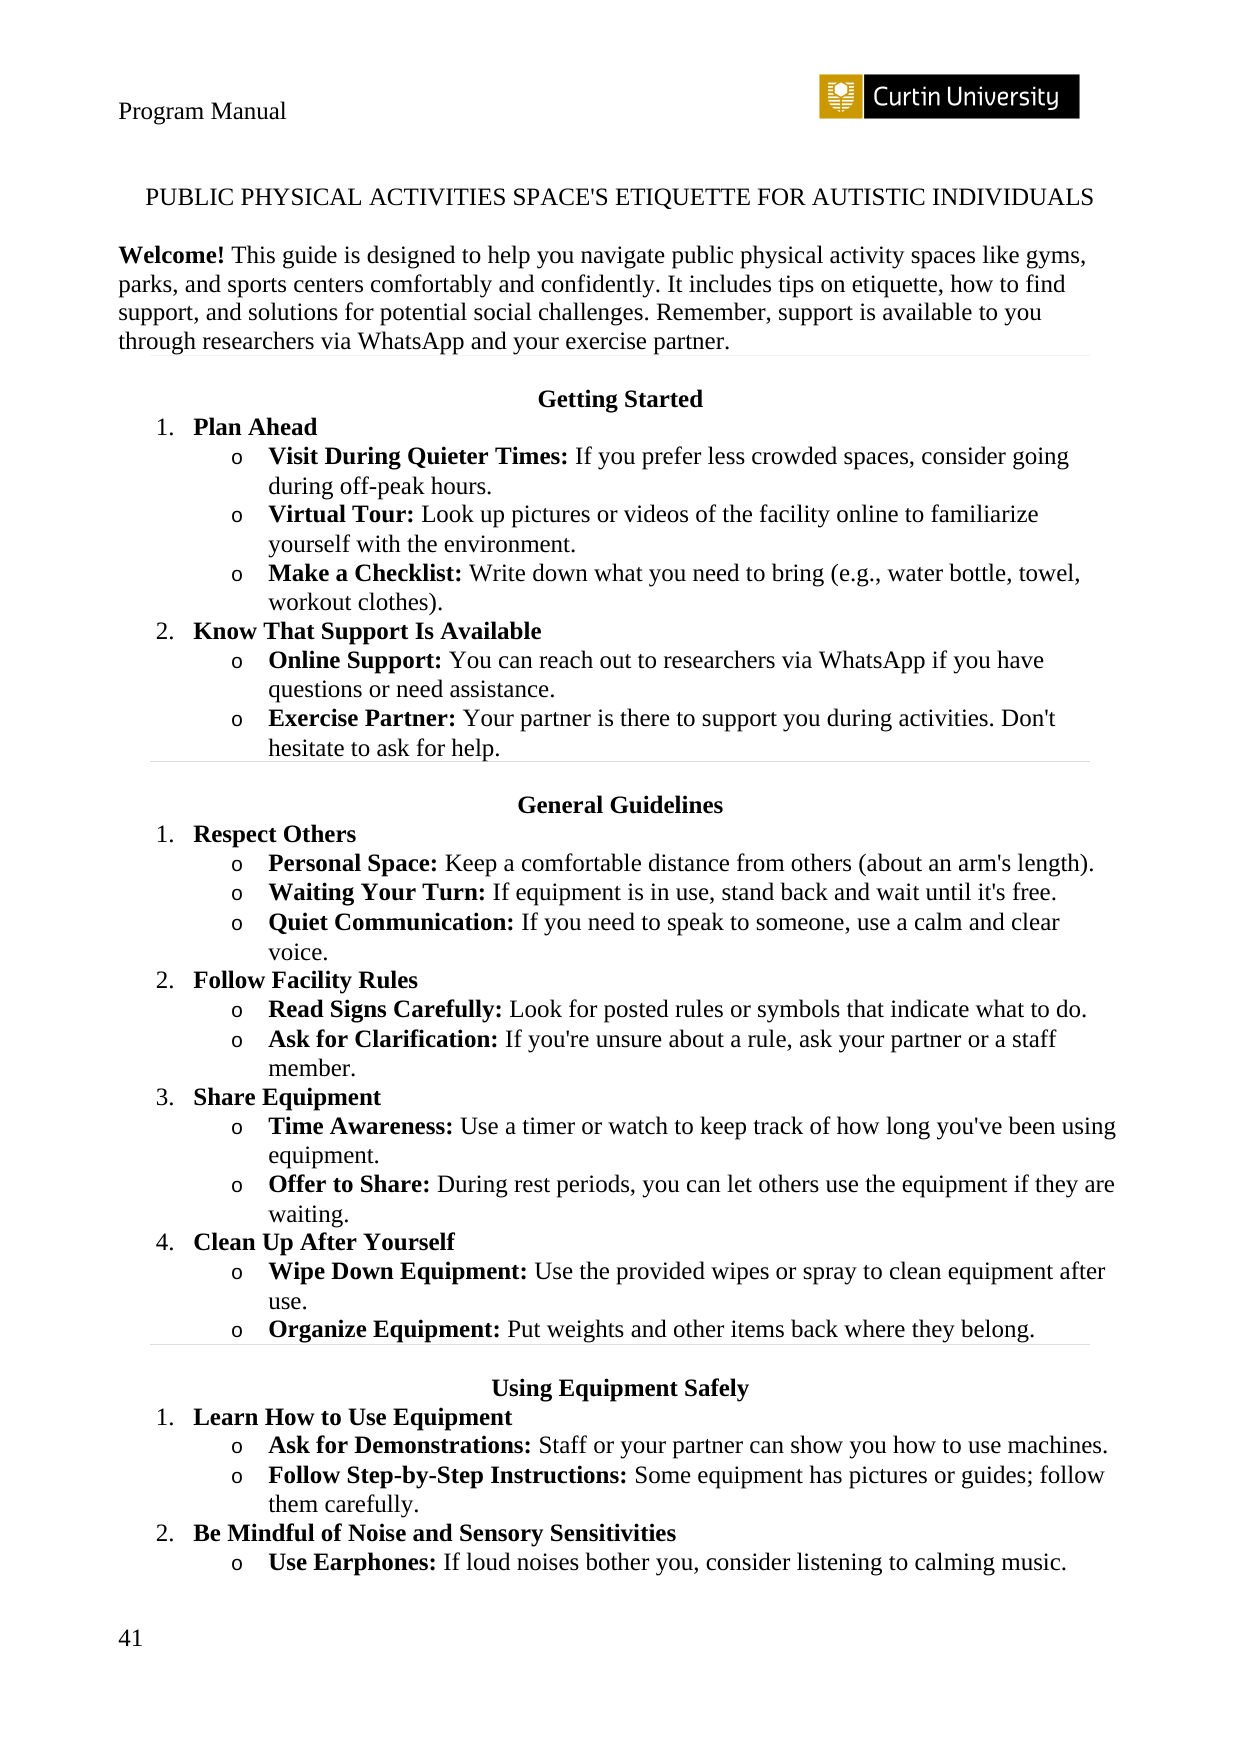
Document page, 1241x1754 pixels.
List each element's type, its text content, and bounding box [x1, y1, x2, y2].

list Offer to Share: During rest periods, you can let others use the equipment if they are waiting. [231, 1169, 1122, 1227]
list Respect Others [156, 819, 1122, 848]
list Clean Up After Yourself [156, 1227, 1122, 1256]
list Know That Support Is Available [156, 616, 1122, 645]
list Personal Space: Keep a comfortable distance from others (about an arm's length). [231, 848, 1122, 877]
list Waiting Your Turn: If equipment is in use, stand back and wait until it's free. [231, 877, 1122, 907]
list Organize Equipment: Put weights and other items back where they belong. [231, 1314, 1122, 1344]
list Follow Facility Rules [156, 965, 1122, 994]
list Online Support: You can reach out to researchers via WhatsApp if you have questions or need assistance. [231, 645, 1122, 703]
list Virtual Tour: Look up pictures or videos of the facility online to familiarize yourself with the environment. [231, 499, 1122, 558]
list Follow Step-by-Step Instructions: Some equipment has pictures or guides; follow them carefully. [231, 1460, 1122, 1518]
text PUBLIC PHYSICAL ACTIVITIES SPACE'S ETIQUETTE FOR AUTISTIC INDIVIDUALS [118, 182, 1122, 211]
list Visit During Quieter Times: If you prefer less crowded spaces, consider going during off-peak hours. [231, 441, 1122, 499]
text Welcome! This guide is designed to help you navigate public physical activity spaces like gyms, parks, and sports centers comfortably and confidently. It includes tips on etiquette, how to find support, and solutions for potential social challenges. Remember, support is available to you through researchers via WhatsApp and your exercise partner. [118, 240, 1122, 355]
list Use Earphones: If loud noises bother you, consider listening to calming music. [231, 1547, 1122, 1577]
list Make a Checklist: Write down what you need to bring (e.g., water bottle, towel, workout clothes). [231, 558, 1122, 616]
list Be Mindful of Noise and Sensory Sensitivities [156, 1518, 1122, 1547]
text General Guidelines [118, 790, 1122, 819]
list Wipe Down Equipment: Use the provided wipes or spray to clean equipment after use. [231, 1256, 1122, 1314]
list Time Awareness: Use a timer or watch to keep track of how long you've been using equipment. [231, 1111, 1122, 1169]
list Exercise Partner: Your partner is there to support you during activities. Don't hesitate to ask for help. [231, 703, 1122, 762]
list Learn How to Use Equipment [156, 1402, 1122, 1430]
text Using Equipment Safely [118, 1373, 1122, 1402]
text Getting Started [118, 384, 1122, 412]
picture [818, 73, 1081, 120]
list Read Signs Carefully: Look for posted rules or symbols that indicate what to do. [231, 994, 1122, 1024]
list Quiet Communication: If you need to speak to someone, use a calm and clear voice. [231, 907, 1122, 965]
list Share Equipment [156, 1082, 1122, 1111]
list Ask for Demonstrations: Staff or your partner can show you how to use machines. [231, 1430, 1122, 1460]
list Ask for Clarification: If you're unsure about a rule, ask your partner or a staff member. [231, 1024, 1122, 1082]
list Plan Ahead [156, 412, 1122, 441]
